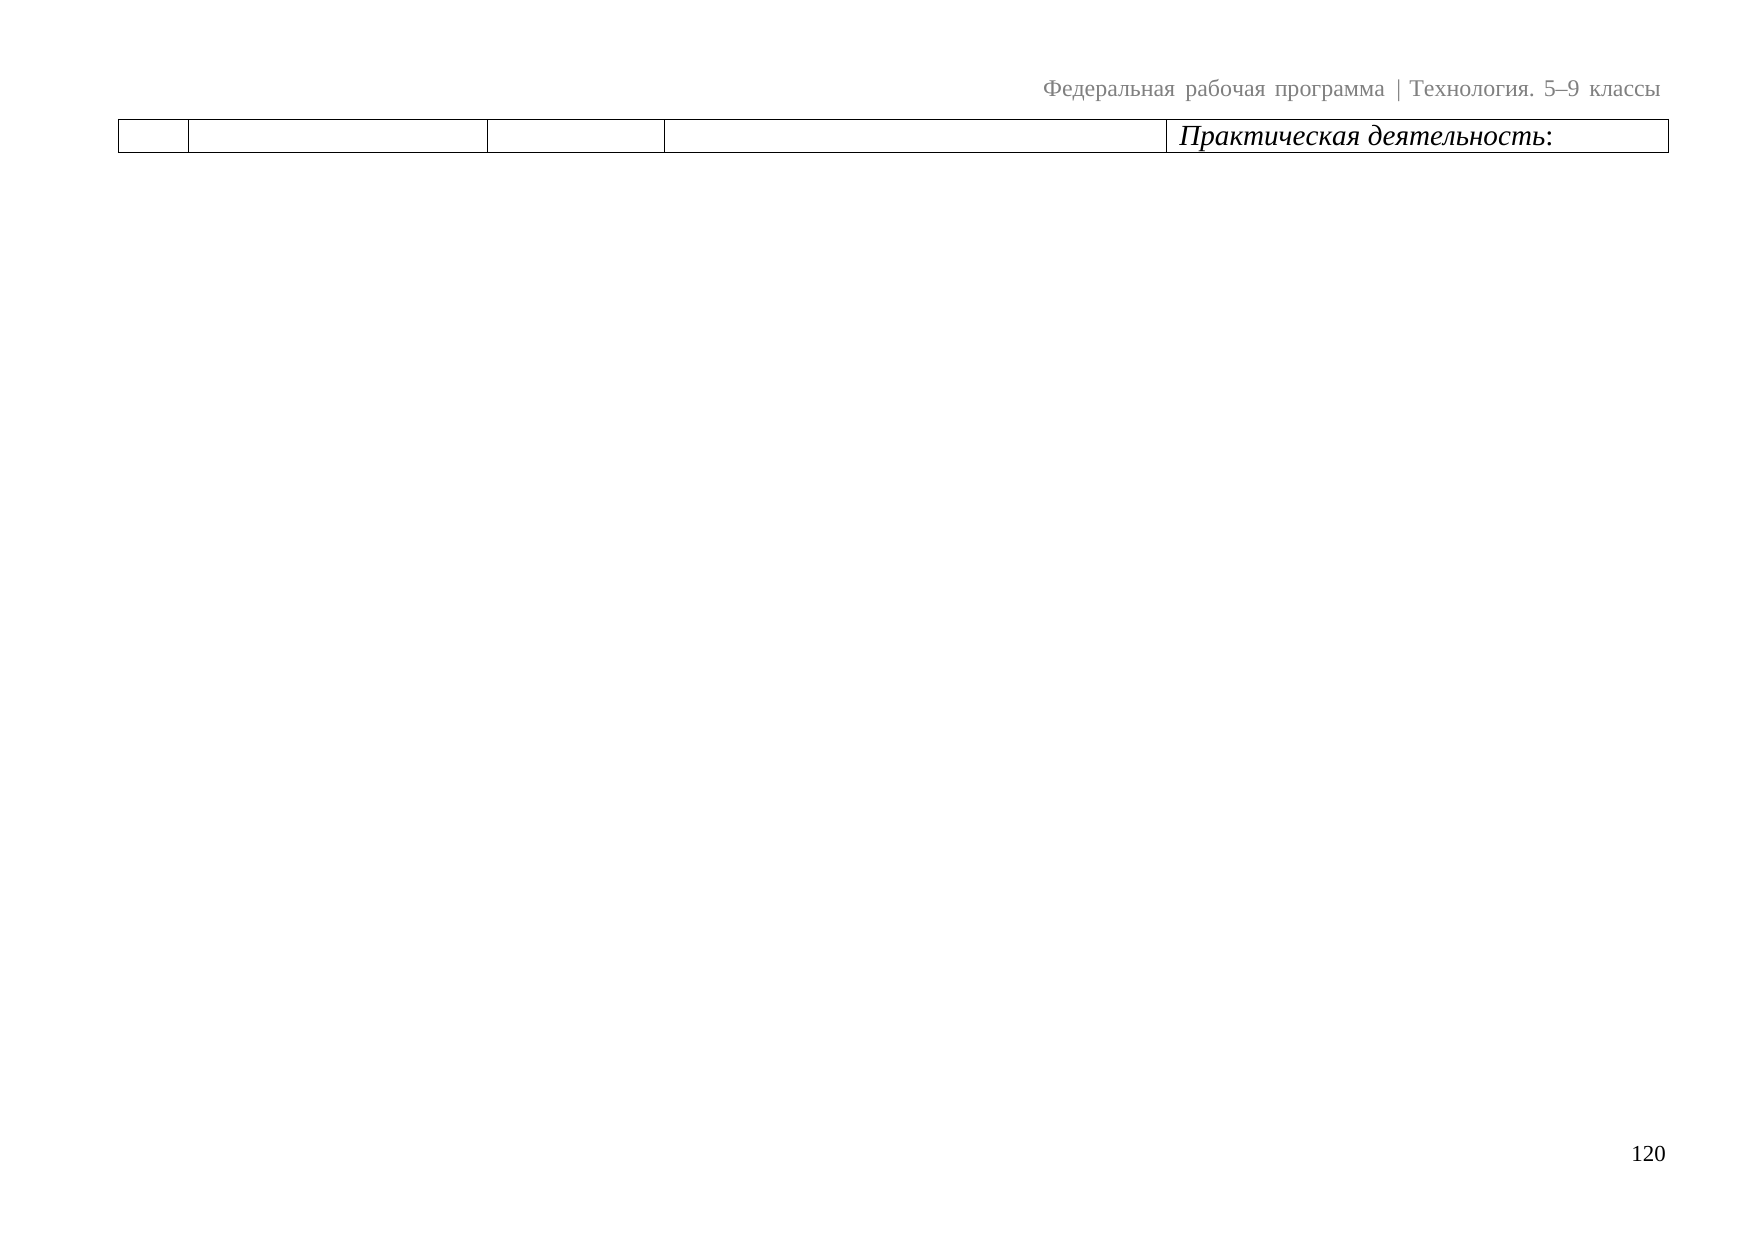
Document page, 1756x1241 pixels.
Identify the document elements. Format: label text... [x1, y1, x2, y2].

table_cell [1167, 120, 1668, 152]
table_cell 5.2 [119, 120, 188, 152]
table_cell 1 [488, 120, 664, 152]
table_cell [189, 120, 487, 152]
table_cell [665, 120, 1166, 152]
